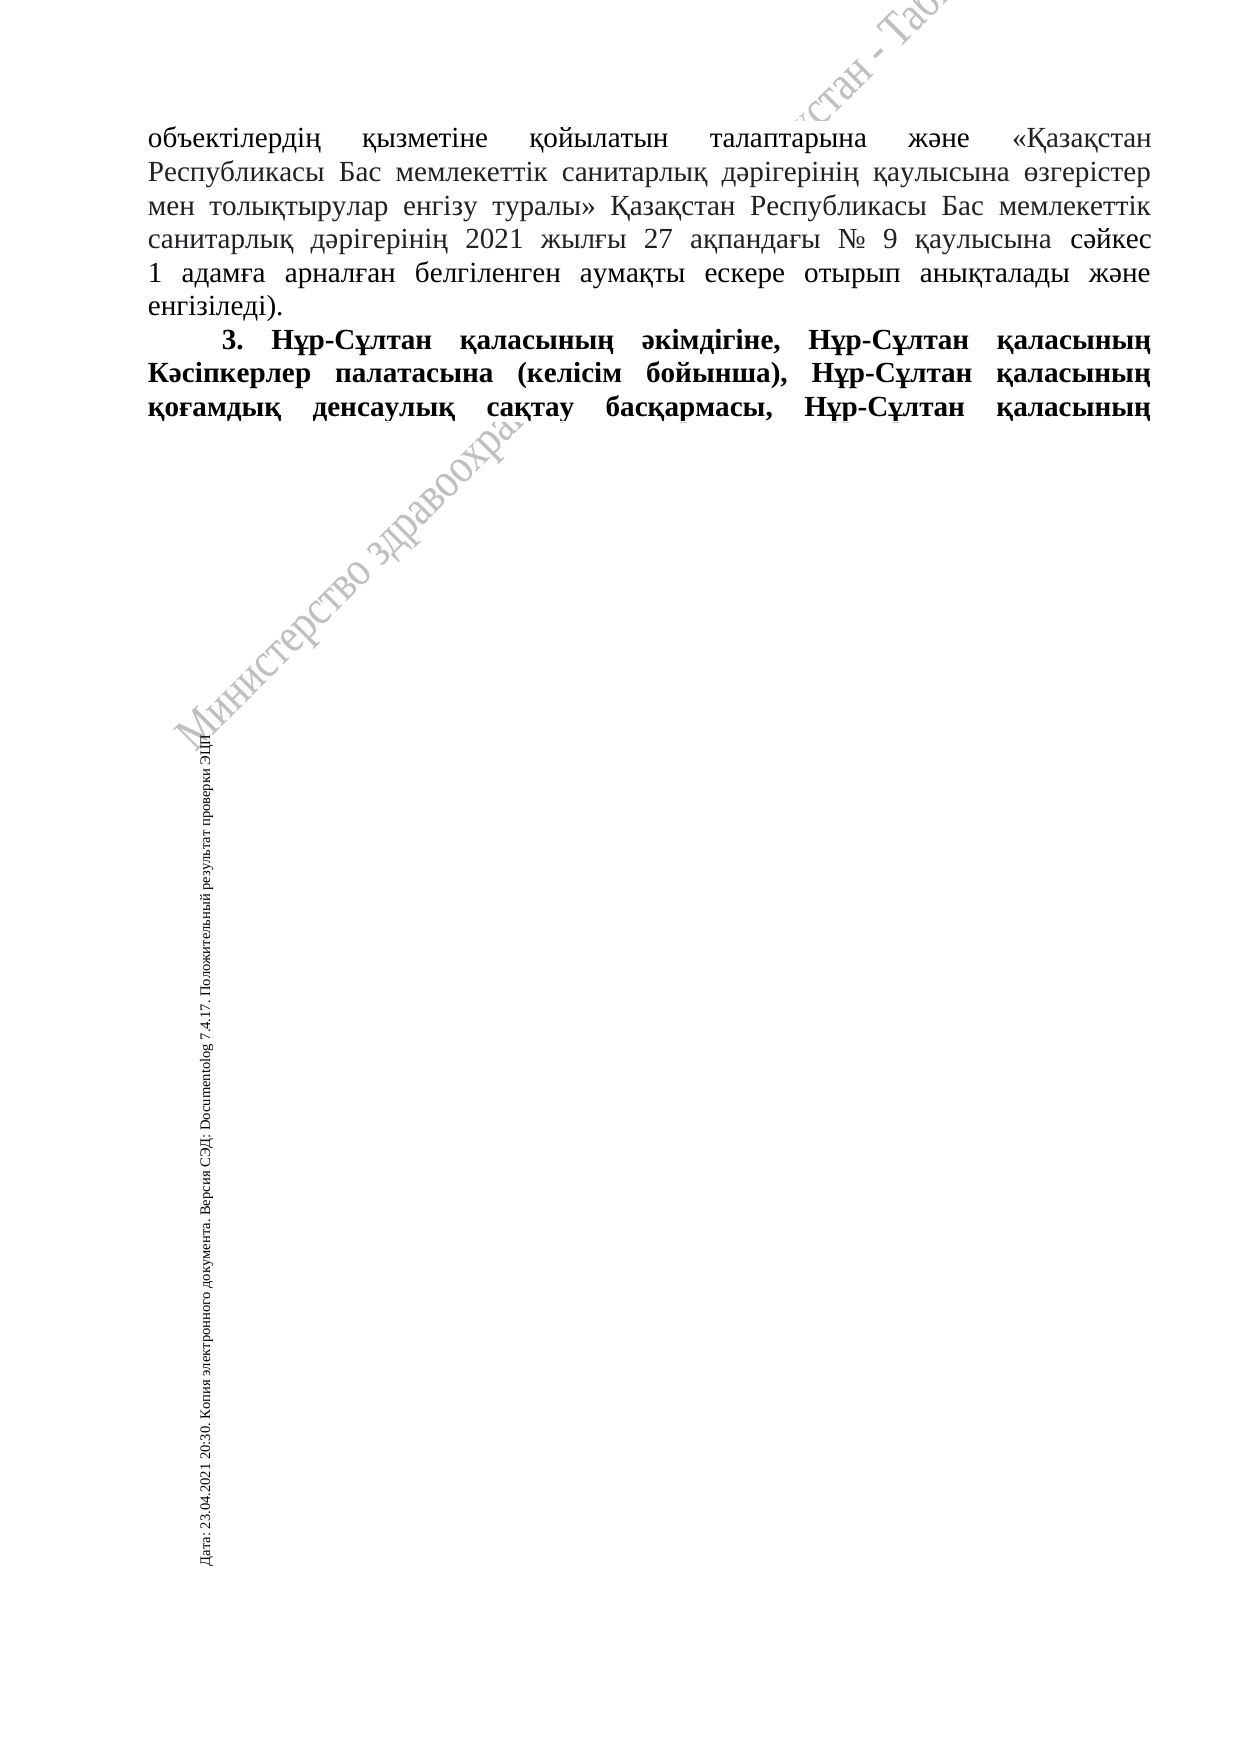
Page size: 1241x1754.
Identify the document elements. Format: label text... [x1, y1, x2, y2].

text 2.6. «InfoKazakhstan.kz. сайтына кәсіпкерлік субъектісімен объектінің паспортына келушілердің ғимараттарды жоспарлы толтыруы туралы мәліметтерді енгізу (осы қаулымен және Бас мемлекет қаулысына «Қазақстан Республикасы тұрғындары арасында коронавирустық инфекцияның алдын алу жөніндегі шараларды одан әрі күшейту туралы» Қазақстан Республикасының санитарлық дәрігері 2020 жылғы 25 желтоқсандағы № 67 қосымшалармен анықталған шектеу іс-шараларын, оның ішінде карантинді енгізу кезеңінде объектілердің қызметіне қойылатын талаптарына және «Қазақстан Республикасы Бас мемлекеттік санитарлық дәрігерінің қаулысына өзгерістер мен толықтырулар енгізу туралы» Қазақстан Республикасы Бас мемлекеттік санитарлық дәрігерінің 2021 жылғы 27 ақпандағы № 9 қаулысына сәйкес 1 адамға арналған белгіленген аумақты ескере отырып анықталады және енгізіледі). [148, 121, 1152, 322]
text 3. Нұр-Сұлтан қаласының әкімдігіне, Нұр-Сұлтан қаласының Кәсіпкерлер палатасына (келісім бойынша), Нұр-Сұлтан қаласының қоғамдық денсаулық сақтау басқармасы, Нұр-Сұлтан қаласының санитариялық-эпидемиологиялық бақылау департаментінің аумақтық басқармалары, кәсіпкерлік субъектілеріне, Нұр-Сұлтан қаласының тұрғындары мен қонақтарына: [148, 322, 1152, 421]
